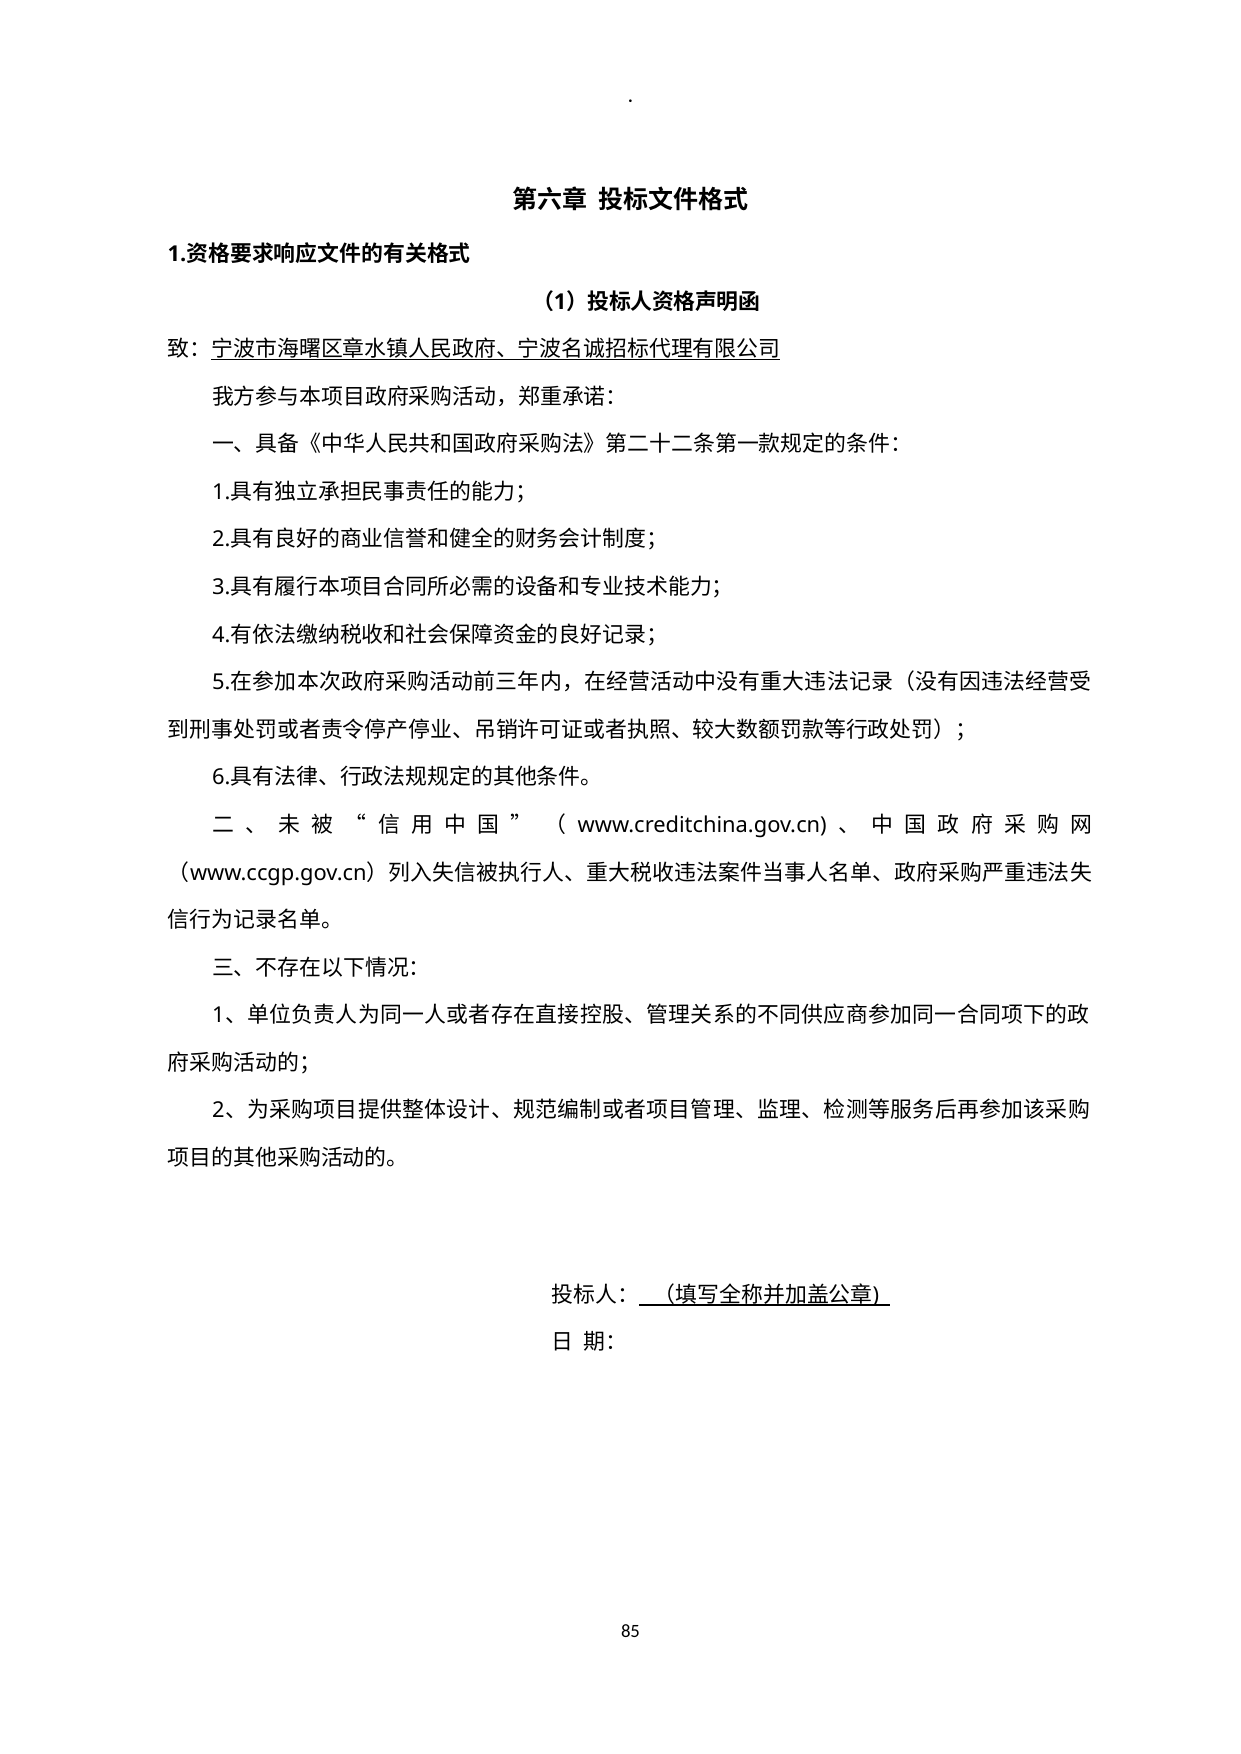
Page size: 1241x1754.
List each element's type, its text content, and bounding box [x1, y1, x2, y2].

text 1.资格要求响应文件的有关格式 [165, 236, 1115, 268]
text 致：宁波市海曙区章水镇人民政府、宁波名诚招标代理有限公司 [168, 331, 1093, 363]
subtitle 第六章 投标文件格式 [168, 180, 1093, 216]
text 三、不存在以下情况： [168, 950, 1093, 981]
text 3.具有履行本项目合同所必需的设备和专业技术能力； [168, 569, 1093, 601]
text 日 期： [168, 1324, 1093, 1356]
text 一、具备《中华人民共和国政府采购法》第二十二条第一款规定的条件： [168, 426, 1093, 458]
text 2、为采购项目提供整体设计、规范编制或者项目管理、监理、检测等服务后再参加该采购项目的其他采购活动的。 [168, 1092, 1093, 1172]
text 6.具有法律、行政法规规定的其他条件。 [168, 759, 1093, 791]
text 我方参与本项目政府采购活动，郑重承诺： [168, 379, 1093, 411]
text 4.有依法缴纳税收和社会保障资金的良好记录； [168, 617, 1093, 648]
text （1）投标人资格声明函 [168, 284, 1093, 316]
text 1、单位负责人为同一人或者存在直接控股、管理关系的不同供应商参加同一合同项下的政府采购活动的； [168, 997, 1093, 1076]
text 2.具有良好的商业信誉和健全的财务会计制度； [168, 521, 1093, 553]
text 1.具有独立承担民事责任的能力； [168, 474, 1093, 506]
text 5.在参加本次政府采购活动前三年内，在经营活动中没有重大违法记录（没有因违法经营受到刑事处罚或者责令停产停业、吊销许可证或者执照、较大数额罚款等行政处罚）； [168, 664, 1093, 743]
text 二、未被“信用中国”（www.creditchina.gov.cn)、中国政府采购网（www.ccgp.gov.cn）列入失信被执行人、重大税收违法案件当事人名单、政府采购严重违法失信行为记录名单。 [168, 807, 1093, 934]
text 投标人： （填写全称并加盖公章) [168, 1277, 1093, 1308]
